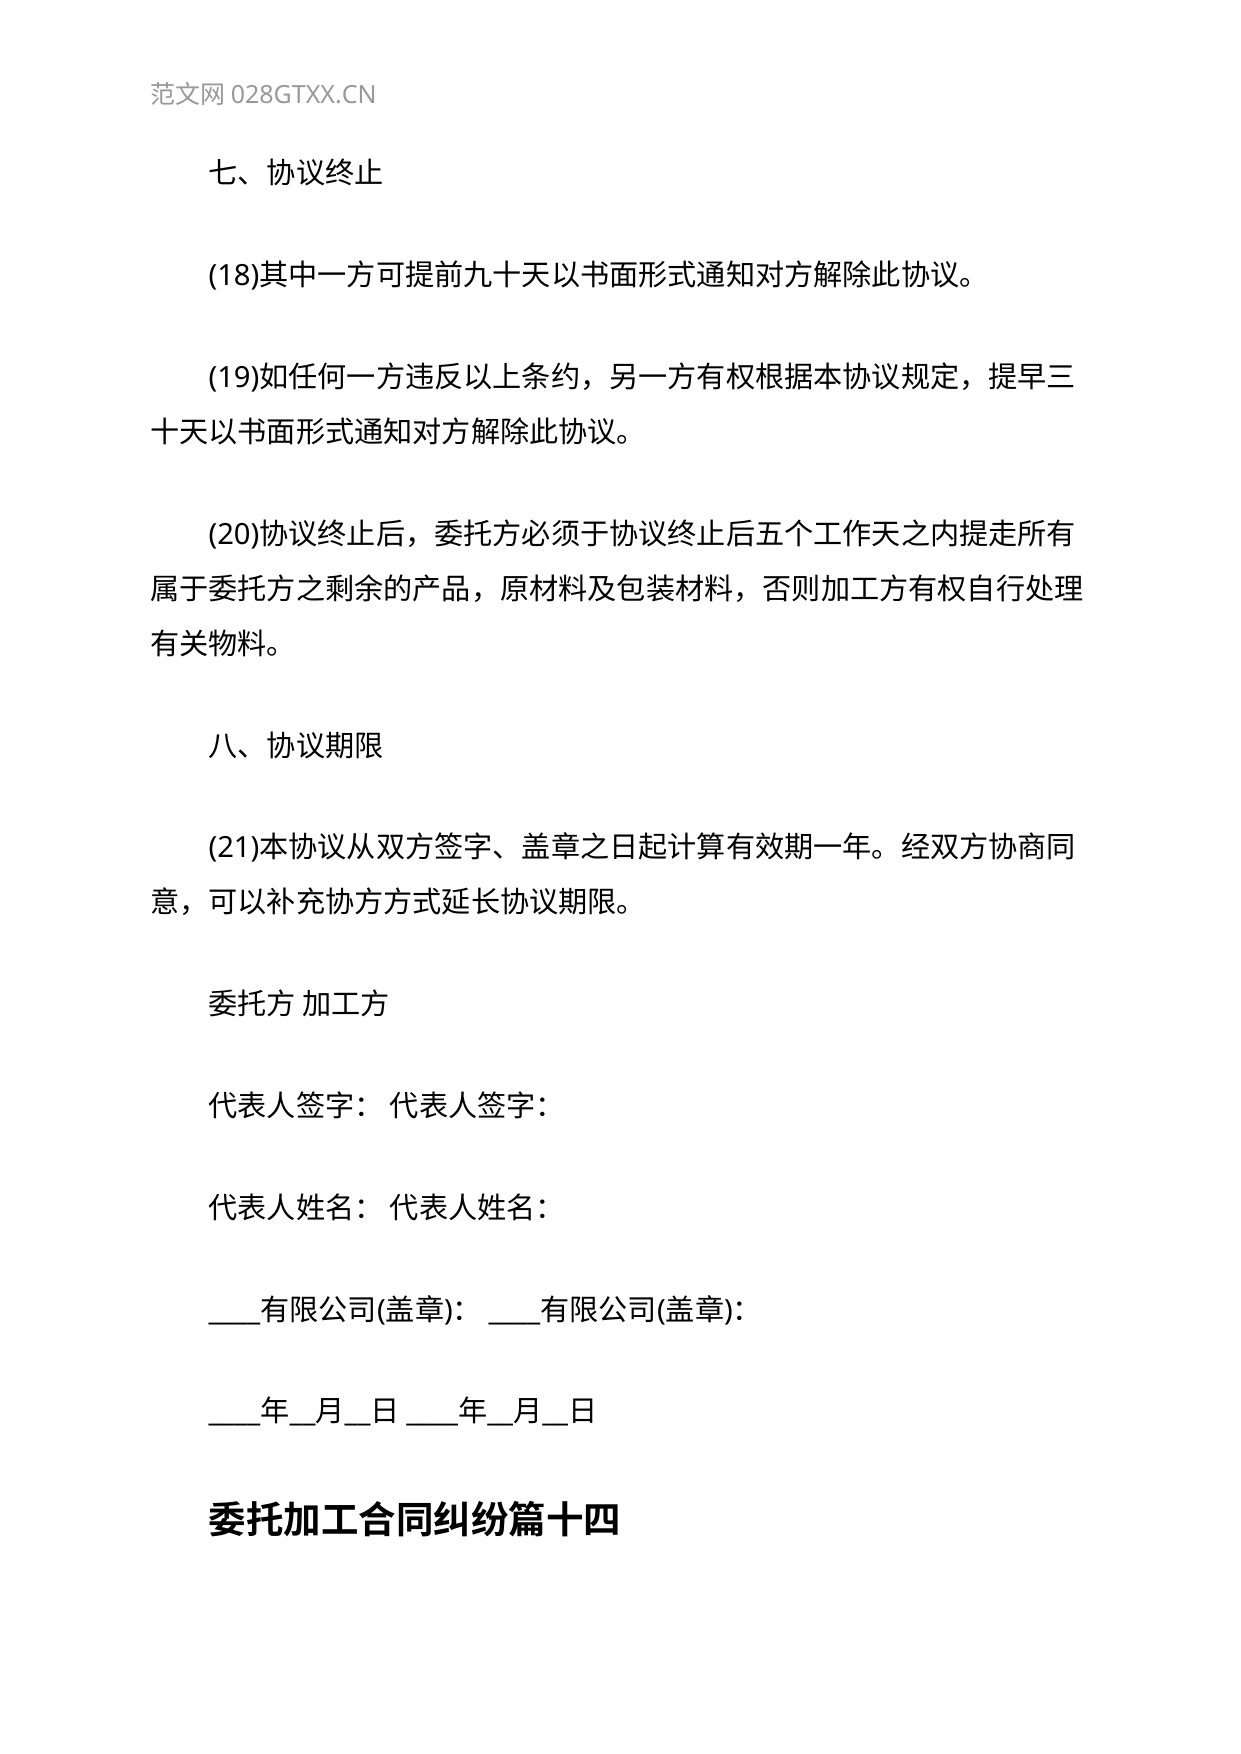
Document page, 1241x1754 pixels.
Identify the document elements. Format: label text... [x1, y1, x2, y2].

text 委托方 加工方 [150, 981, 1090, 1023]
text 代表人签字： 代表人签字： [150, 1082, 1090, 1125]
text 七、协议终止 [150, 150, 1090, 192]
text (21)本协议从双方签字、盖章之日起计算有效期一年。经双方协商同意，可以补充协方方式延长协议期限。 [150, 824, 1090, 921]
text 代表人姓名： 代表人姓名： [150, 1184, 1090, 1227]
text ____有限公司(盖章)： ____有限公司(盖章)： [150, 1286, 1090, 1328]
text 八、协议期限 [150, 722, 1090, 764]
text (18)其中一方可提前九十天以书面形式通知对方解除此协议。 [150, 252, 1090, 294]
text (19)如任何一方违反以上条约，另一方有权根据本协议规定，提早三十天以书面形式通知对方解除此协议。 [150, 354, 1090, 451]
text 委托加工合同纠纷篇十四 [150, 1490, 1090, 1544]
text ____年__月__日 ____年__月__日 [150, 1388, 1090, 1430]
text (20)协议终止后，委托方必须于协议终止后五个工作天之内提走所有属于委托方之剩余的产品，原材料及包装材料，否则加工方有权自行处理有关物料。 [150, 511, 1090, 663]
